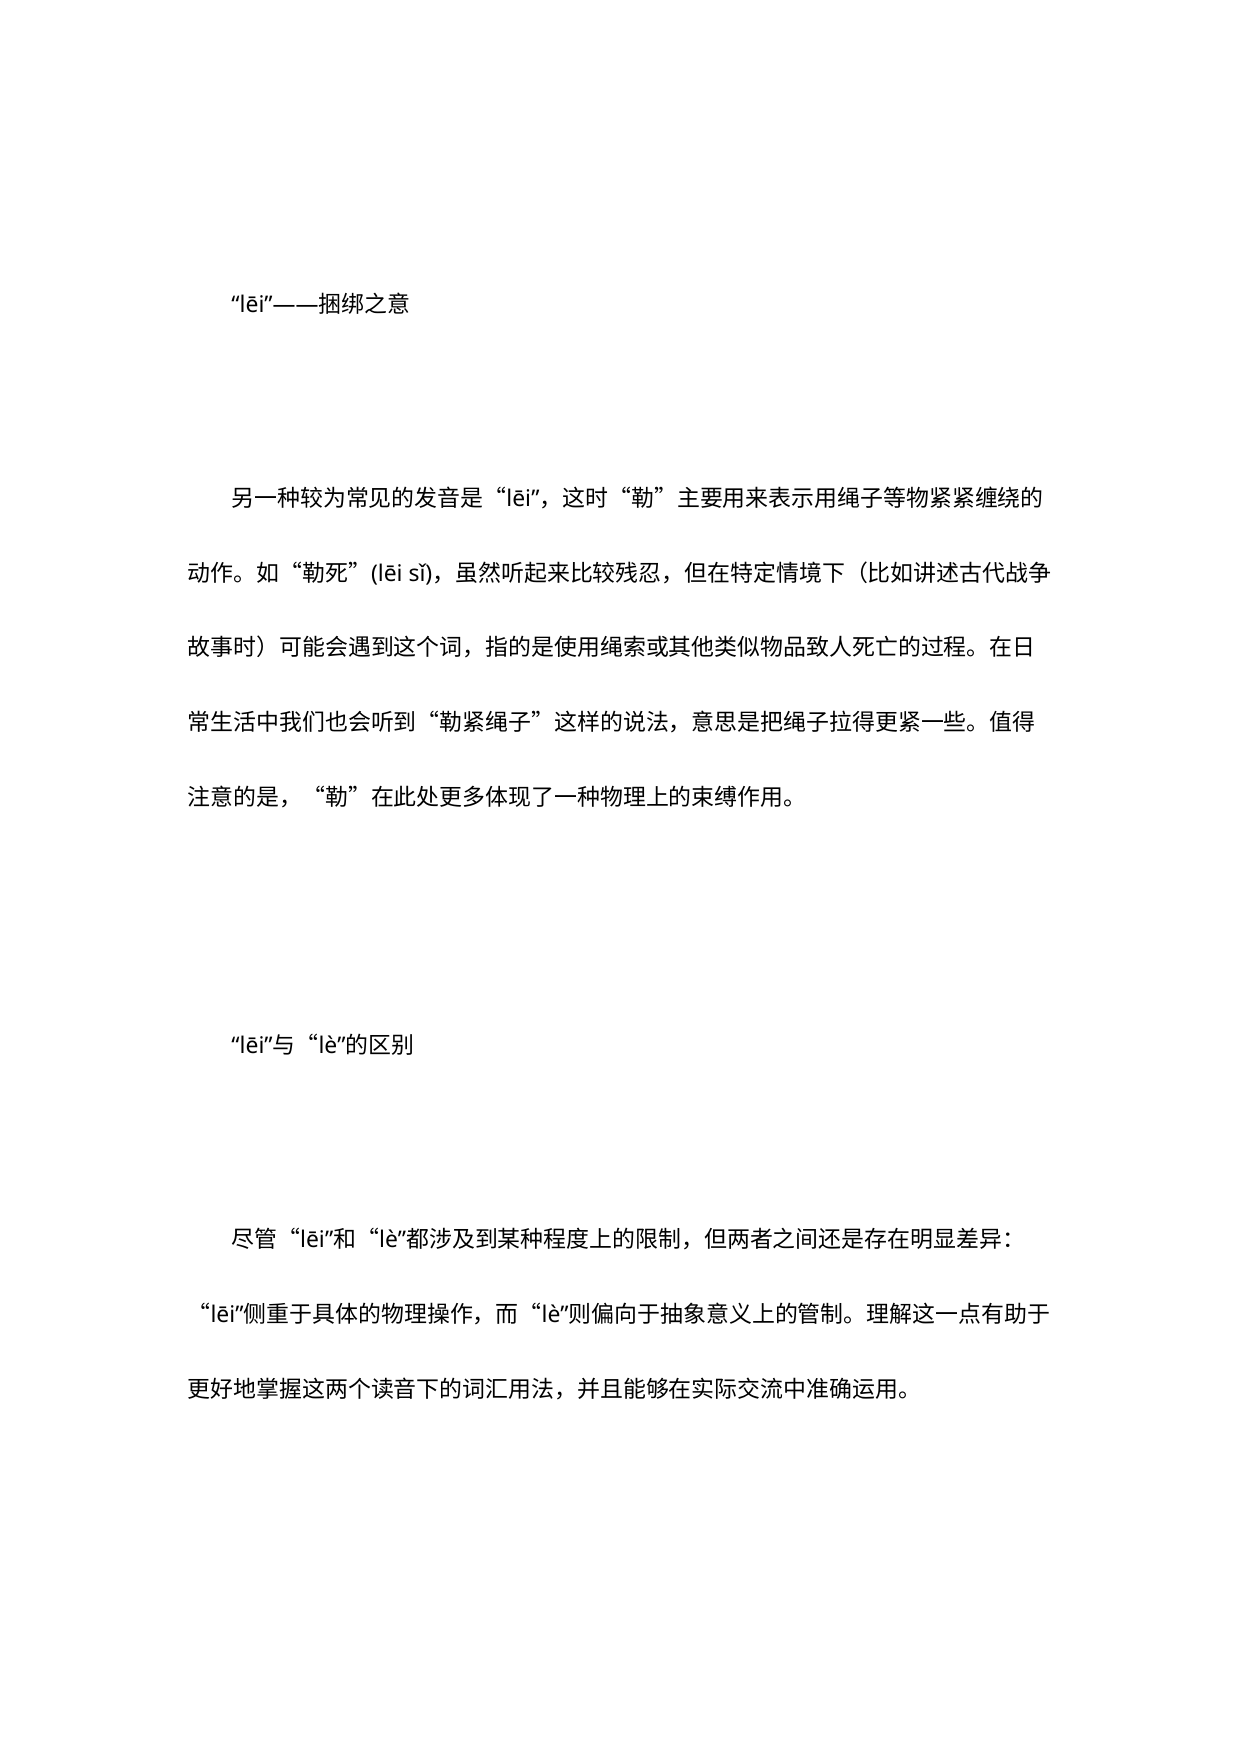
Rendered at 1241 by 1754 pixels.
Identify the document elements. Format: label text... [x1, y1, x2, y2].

text 尽管“lēi”和“lè”都涉及到某种程度上的限制，但两者之间还是存在明显差异：“lēi”侧重于具体的物理操作，而“lè”则偏向于抽象意义上的管制。理解这一点有助于更好地掌握这两个读音下的词汇用法，并且能够在实际交流中准确运用。 [187, 1205, 1053, 1420]
text 另一种较为常见的发音是“lēi”，这时“勒”主要用来表示用绳子等物紧紧缠绕的动作。如“勒死”(lēi sǐ)，虽然听起来比较残忍，但在特定情境下（比如讲述古代战争故事时）可能会遇到这个词，指的是使用绳索或其他类似物品致人死亡的过程。在日常生活中我们也会听到“勒紧绳子”这样的说法，意思是把绳子拉得更紧一些。值得注意的是，“勒”在此处更多体现了一种物理上的束缚作用。 [187, 464, 1053, 828]
text “lēi”与“lè”的区别 [187, 1011, 1053, 1076]
text “lēi”——捆绑之意 [187, 270, 1053, 335]
